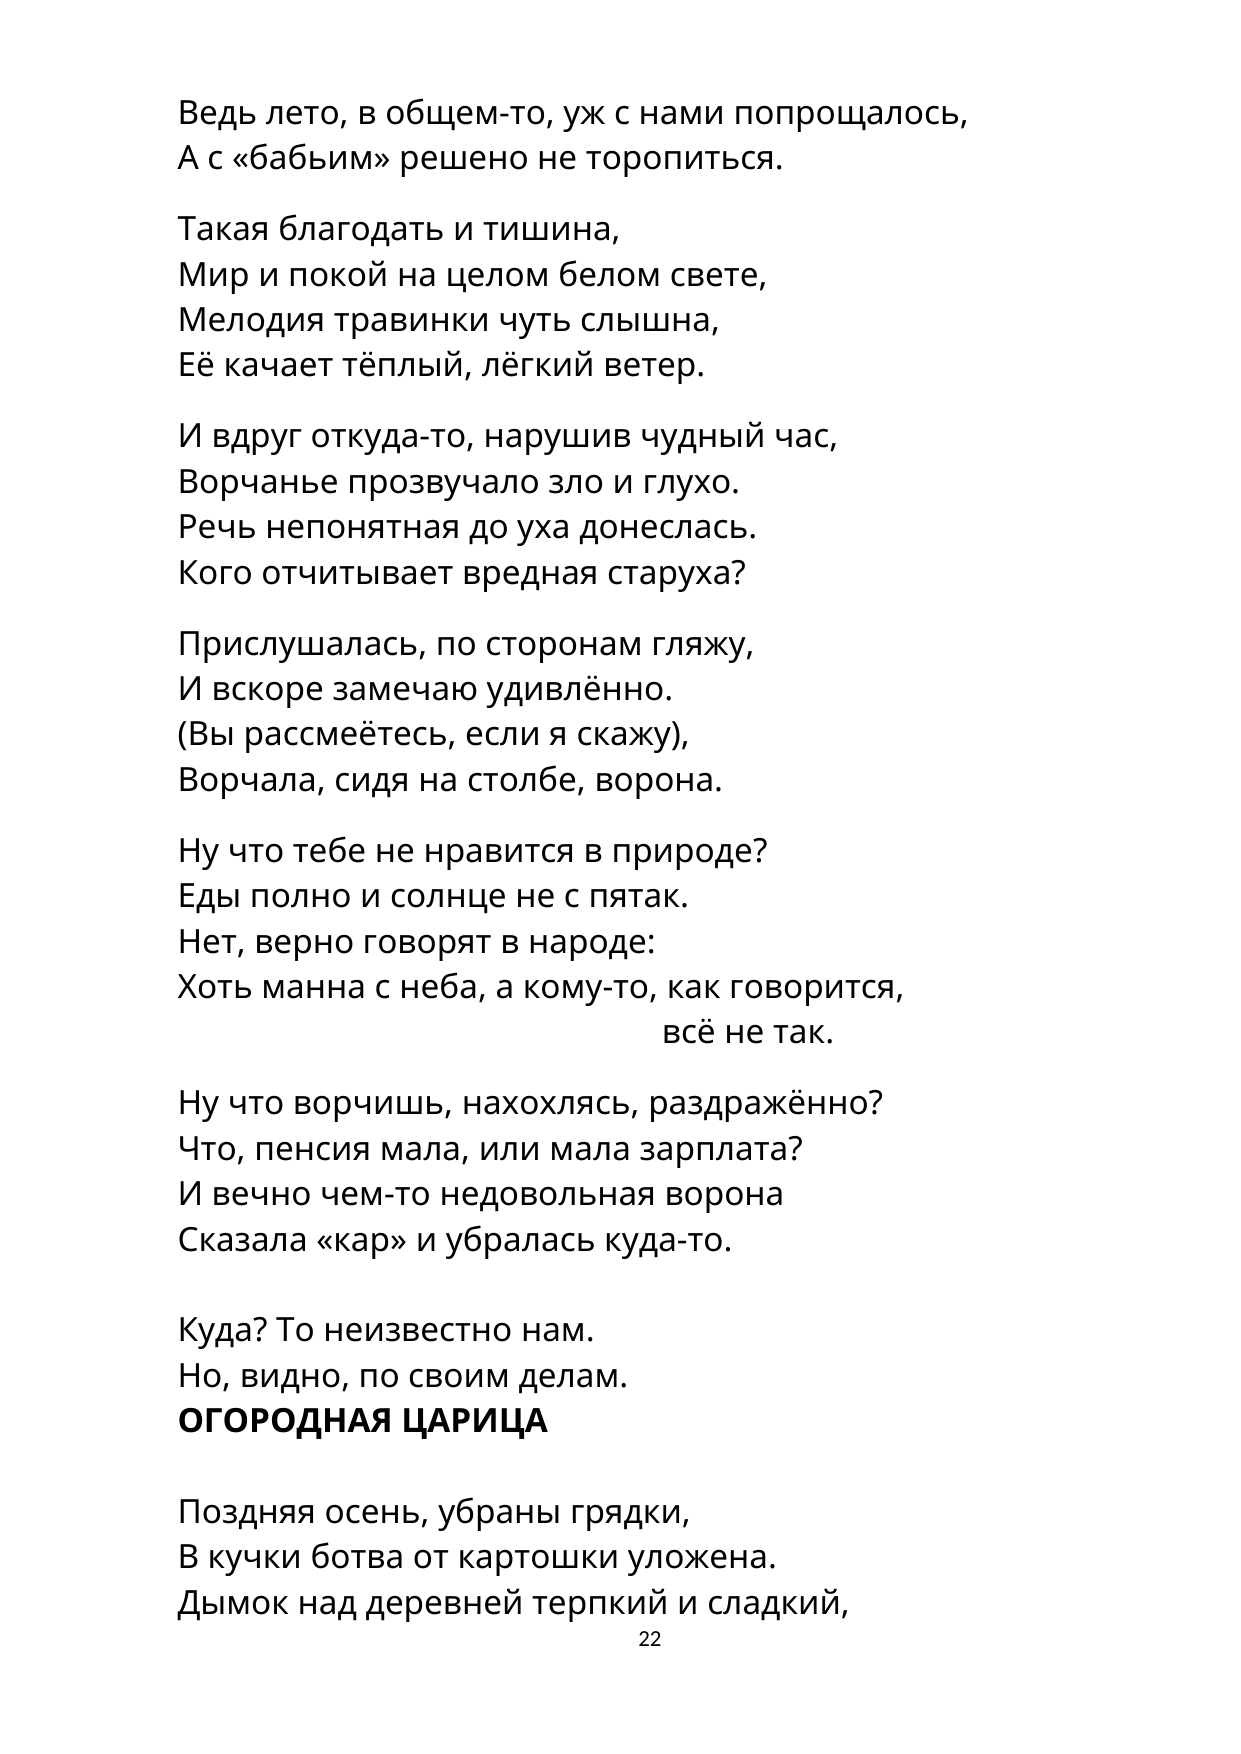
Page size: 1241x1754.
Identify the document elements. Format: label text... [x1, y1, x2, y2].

text А с «бабьим» решено не торопиться. [177, 134, 1122, 179]
text Ворчала, сидя на столбе, ворона. [177, 756, 1122, 801]
text Еды полно и солнце не с пятак. [177, 872, 1122, 917]
text Поздняя осень, убраны грядки, [177, 1488, 1122, 1533]
text Нет, верно говорят в народе: [177, 917, 1122, 963]
text Что, пенсия мала, или мала зарплата? [177, 1124, 1122, 1170]
text В кучки ботва от картошки уложена. [177, 1533, 1122, 1579]
text Куда? То неизвестно нам. [177, 1306, 1122, 1352]
text Ворчанье прозвучало зло и глухо. [177, 458, 1122, 503]
text Мелодия травинки чуть слышна, [177, 296, 1122, 341]
text Мир и покой на целом белом свете, [177, 250, 1122, 296]
text ОГОРОДНАЯ ЦАРИЦА [177, 1397, 1122, 1442]
text Ну что ворчишь, нахохлясь, раздражённо? [177, 1079, 1122, 1124]
text Ведь лето, в общем-то, уж с нами попрощалось, [177, 89, 1122, 134]
text И вдруг откуда-то, нарушив чудный час, [177, 412, 1122, 458]
text Хоть манна с неба, а кому-то, как говорится, [177, 963, 1122, 1008]
text Но, видно, по своим делам. [177, 1352, 1122, 1397]
text Её качает тёплый, лёгкий ветер. [177, 341, 1122, 387]
text Дымок над деревней терпкий и сладкий, [177, 1579, 1122, 1624]
text всё не так. [177, 1008, 1122, 1054]
text Ну что тебе не нравится в природе? [177, 827, 1122, 872]
text Такая благодать и тишина, [177, 205, 1122, 250]
text И вскоре замечаю удивлённо. [177, 665, 1122, 710]
text Кого отчитывает вредная старуха? [177, 548, 1122, 594]
text И вечно чем-то недовольная ворона [177, 1170, 1122, 1215]
text Речь непонятная до уха донеслась. [177, 503, 1122, 548]
text (Вы рассмеётесь, если я скажу), [177, 710, 1122, 756]
text Сказала «кар» и убралась куда-то. [177, 1215, 1122, 1261]
text Прислушалась, по сторонам гляжу, [177, 619, 1122, 665]
